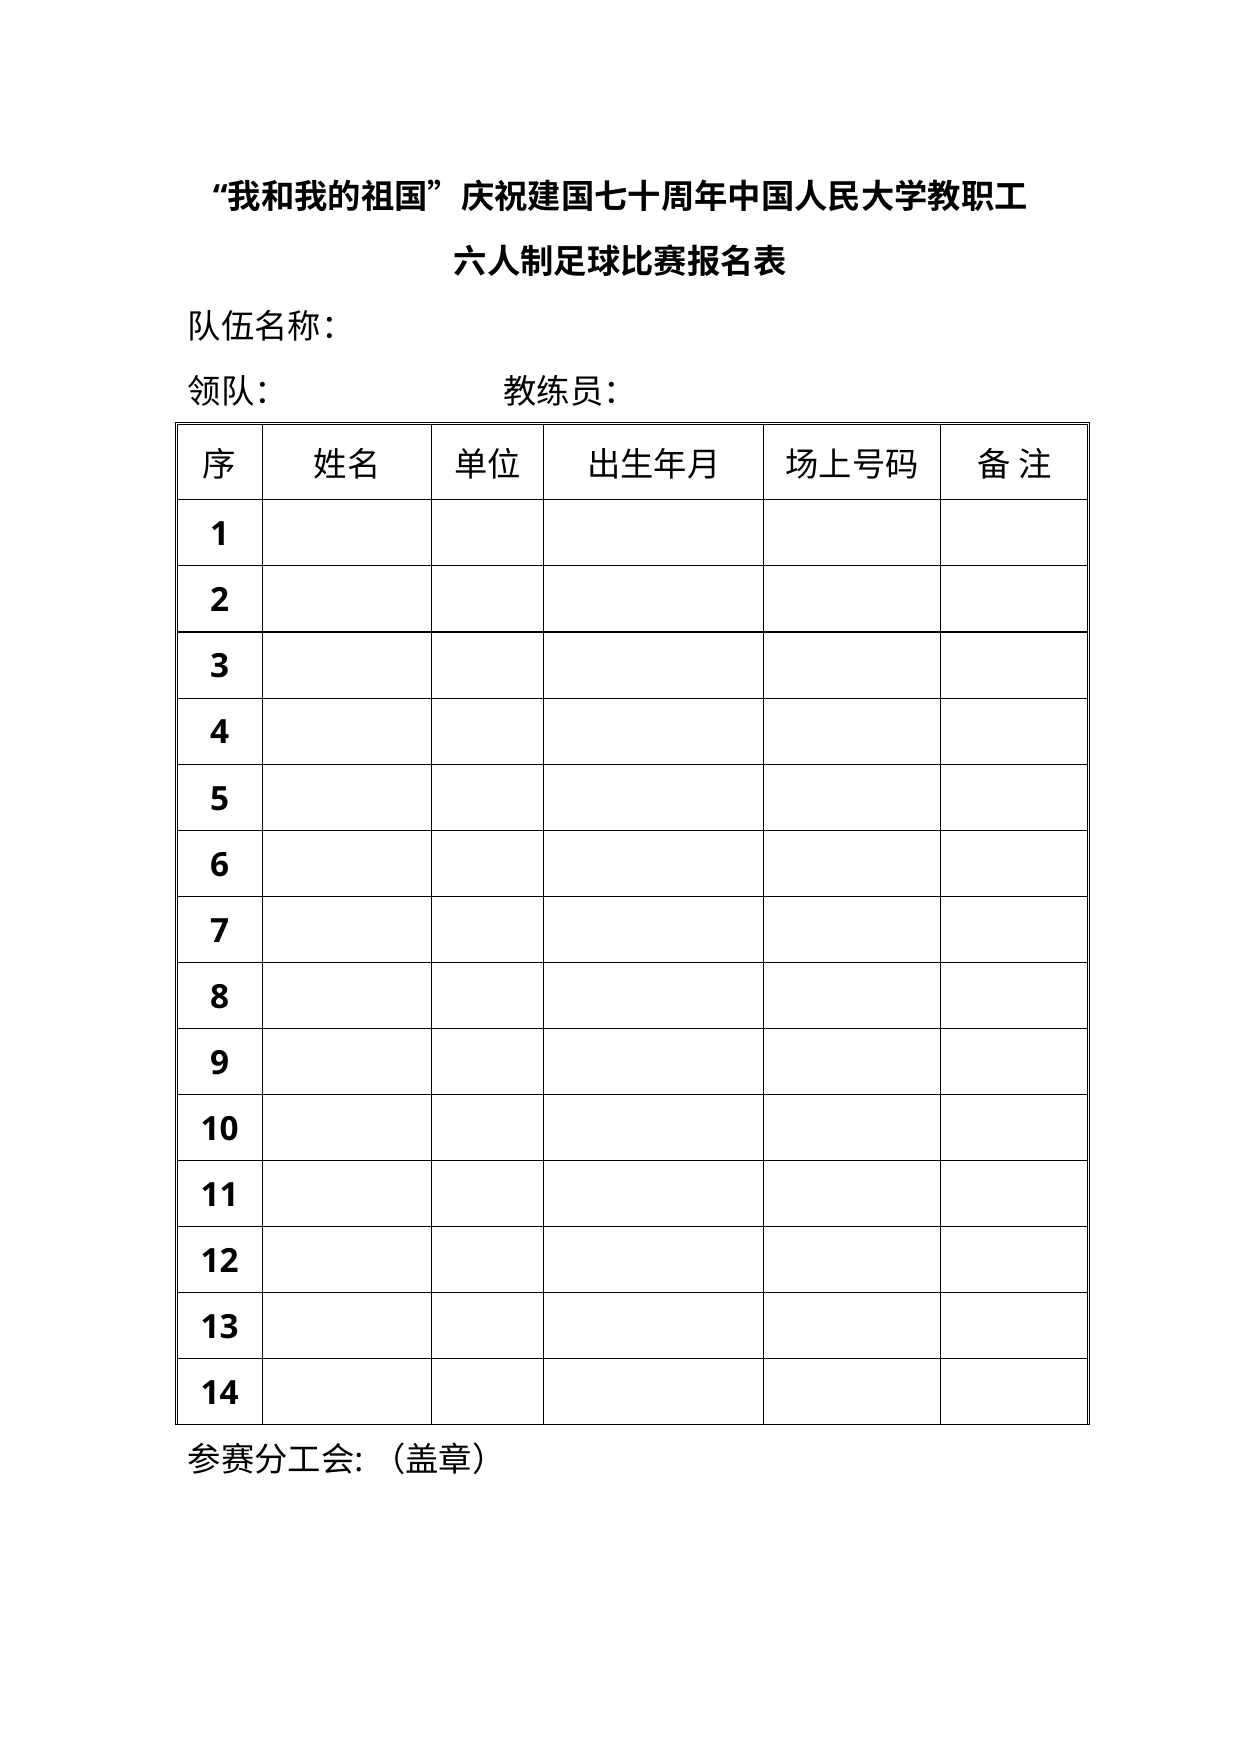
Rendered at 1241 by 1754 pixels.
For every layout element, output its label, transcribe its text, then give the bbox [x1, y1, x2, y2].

table_cell [544, 1095, 763, 1160]
table_cell 12 [178, 1227, 262, 1292]
table_cell 5 [178, 765, 262, 829]
table_header 出生年月 [544, 425, 763, 499]
table_cell [764, 963, 940, 1028]
table_cell [941, 963, 1087, 1028]
table_cell [764, 1095, 940, 1160]
text 六人制足球比赛报名表 [187, 227, 1053, 292]
table_cell [263, 1029, 431, 1094]
table_cell [432, 1293, 543, 1358]
table_cell [263, 566, 431, 631]
table_cell [941, 566, 1087, 631]
table_cell [764, 1227, 940, 1292]
table_header 备 注 [941, 425, 1087, 499]
table_cell [432, 1161, 543, 1226]
table_cell 9 [178, 1029, 262, 1094]
table_cell 10 [178, 1095, 262, 1160]
table_cell [764, 1359, 940, 1424]
table_cell [764, 897, 940, 962]
table_cell 3 [178, 633, 262, 697]
table_cell 8 [178, 963, 262, 1028]
table_cell [432, 831, 543, 896]
table_cell [263, 500, 431, 565]
table_cell [432, 1095, 543, 1160]
table_cell [764, 765, 940, 829]
table_cell 11 [178, 1161, 262, 1226]
table_cell 2 [178, 566, 262, 631]
table_cell [263, 1227, 431, 1292]
table_cell [263, 633, 431, 697]
text 参赛分工会: （盖章） [187, 1425, 1053, 1490]
table_cell [941, 897, 1087, 962]
table_cell [941, 1227, 1087, 1292]
table_cell [764, 566, 940, 631]
table_cell [764, 831, 940, 896]
table_cell [764, 1161, 940, 1226]
table_cell [432, 500, 543, 565]
table_cell [263, 1293, 431, 1358]
table_cell [432, 1227, 543, 1292]
table_header 场上号码 [764, 425, 940, 499]
table_cell [941, 633, 1087, 697]
table_cell [941, 831, 1087, 896]
table_cell [544, 765, 763, 829]
table_cell [263, 897, 431, 962]
table_cell [432, 633, 543, 697]
table_cell [432, 1359, 543, 1424]
table_cell [544, 1227, 763, 1292]
table_cell [263, 1095, 431, 1160]
table_cell [764, 500, 940, 565]
table_cell [544, 633, 763, 697]
table_cell [764, 1029, 940, 1094]
table_cell 4 [178, 699, 262, 763]
text 领队： 教练员： [187, 357, 1053, 422]
table_cell [544, 831, 763, 896]
table_cell [941, 1161, 1087, 1226]
table_cell 6 [178, 831, 262, 896]
table_cell [544, 1359, 763, 1424]
table_cell [432, 699, 543, 763]
table_cell [544, 566, 763, 631]
table_cell [263, 1161, 431, 1226]
table_cell [263, 963, 431, 1028]
table_cell [764, 1293, 940, 1358]
table_header 序 [178, 425, 262, 499]
table_cell [941, 1095, 1087, 1160]
table_cell [544, 1293, 763, 1358]
table_cell [941, 699, 1087, 763]
table_cell [432, 566, 543, 631]
text 队伍名称： [187, 292, 1053, 357]
table_cell [764, 633, 940, 697]
table_cell [941, 1029, 1087, 1094]
table_cell [263, 699, 431, 763]
table_cell [263, 831, 431, 896]
table_cell [941, 1359, 1087, 1424]
table_cell [432, 897, 543, 962]
table_cell [544, 963, 763, 1028]
table_header 姓名 [263, 425, 431, 499]
table_cell [764, 699, 940, 763]
table_header 单位 [432, 425, 543, 499]
table_cell [941, 1293, 1087, 1358]
table_cell [941, 500, 1087, 565]
table_cell [432, 1029, 543, 1094]
table_cell [544, 500, 763, 565]
table_cell [432, 963, 543, 1028]
table_cell 14 [178, 1359, 262, 1424]
table_cell [544, 1161, 763, 1226]
table_cell [263, 765, 431, 829]
table_cell 13 [178, 1293, 262, 1358]
table_cell [263, 1359, 431, 1424]
table_cell [544, 897, 763, 962]
text “我和我的祖国”庆祝建国七十周年中国人民大学教职工 [187, 162, 1053, 227]
table_cell [432, 765, 543, 829]
table_cell 7 [178, 897, 262, 962]
table_cell [544, 699, 763, 763]
table_cell [941, 765, 1087, 829]
table_cell [544, 1029, 763, 1094]
table_cell 1 [178, 500, 262, 565]
